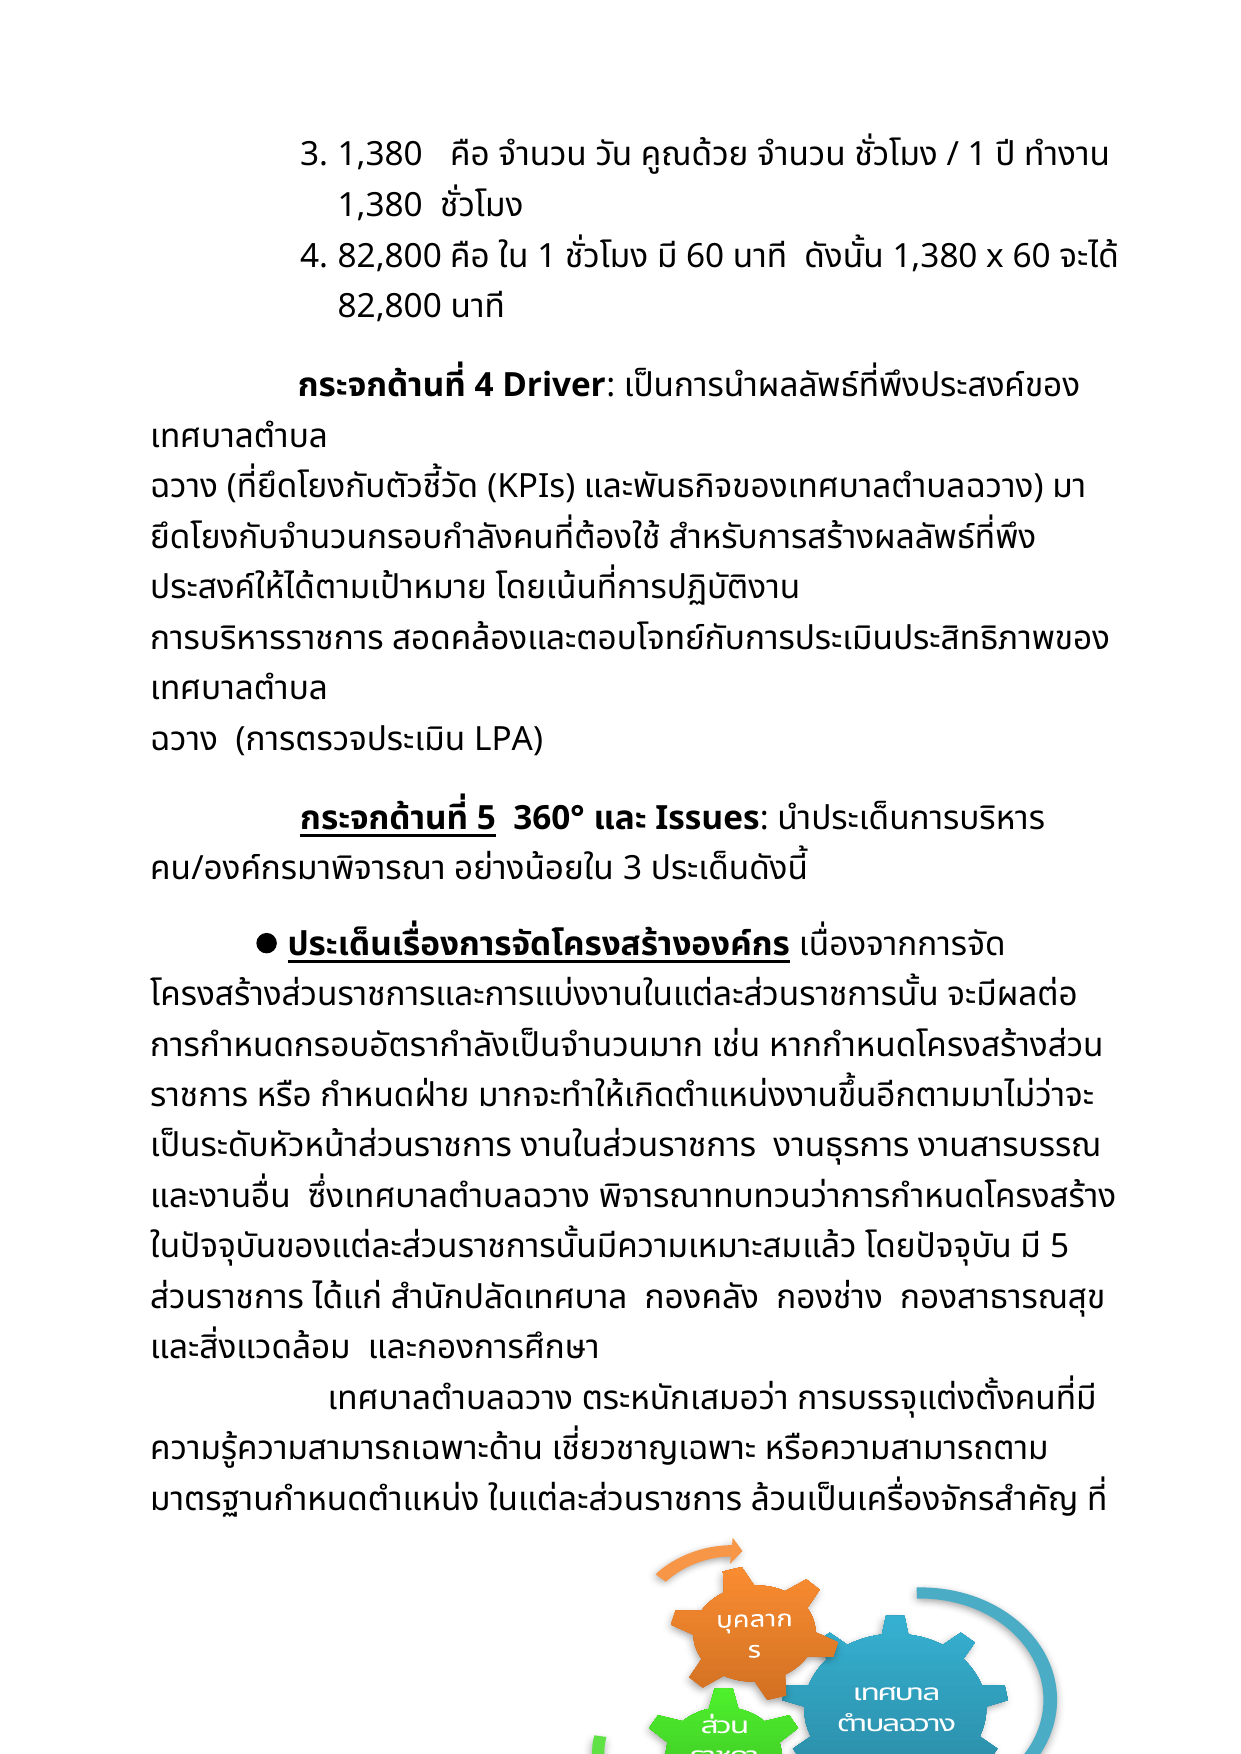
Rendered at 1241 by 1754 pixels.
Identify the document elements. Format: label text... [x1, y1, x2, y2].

text กระจกด้านที่ 5 360° และ Issues: นำประเด็นการบริหารคน/องค์กรมาพิจารณา อย่างน้อยใน 3 ประเด็นดังนี้ [150, 793, 1122, 895]
list 1,380 คือ จำนวน วัน คูณด้วย จำนวน ชั่วโมง / 1 ปี ทำงาน 1,380 ชั่วโมง [300, 130, 1122, 231]
text ประเด็นเรื่องการจัดโครงสร้างองค์กร เนื่องจากการจัดโครงสร้างส่วนราชการและการแบ่งงานในแต่ละส่วนราชการนั้น จะมีผลต่อการกำหนดกรอบอัตรากำลังเป็นจำนวนมาก เช่น หากกำหนดโครงสร้างส่วนราชการ หรือ กำหนดฝ่าย มากจะทำให้เกิดตำแหน่งงานขึ้นอีกตามมาไม่ว่าจะเป็นระดับหัวหน้าส่วนราชการ งานในส่วนราชการ งานธุรการ งานสารบรรณและงานอื่น ซึ่งเทศบาลตำบลฉวาง พิจารณาทบทวนว่าการกำหนดโครงสร้างในปัจจุบันของแต่ละส่วนราชการนั้นมีความเหมาะสมแล้ว โดยปัจจุบัน มี 5 ส่วนราชการ ได้แก่ สำนักปลัดเทศบาล กองคลัง กองช่าง กองสาธารณสุขและสิ่งแวดล้อม และกองการศึกษา [150, 920, 1122, 1374]
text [150, 1374, 1122, 1525]
text กระจกด้านที่ 4 Driver: เป็นการนำผลลัพธ์ที่พึงประสงค์ของเทศบาลตำบล ฉวาง (ที่ยึดโยงกับตัวชี้วัด (KPIs) และพันธกิจของเทศบาลตำบลฉวาง) มายึดโยงกับจำนวนกรอบกำลังคนที่ต้องใช้ สำหรับการสร้างผลลัพธ์ที่พึงประสงค์ให้ได้ตามเป้าหมาย โดยเน้นที่การปฏิบัติงาน การบริหารราชการ สอดคล้องและตอบโจทย์กับการประเมินประสิทธิภาพของเทศบาลตำบล ฉวาง (การตรวจประเมิน LPA) [150, 361, 1122, 765]
list 82,800 คือ ใน 1 ชั่วโมง มี 60 นาที ดังนั้น 1,380 x 60 จะได้ 82,800 นาที [300, 231, 1122, 333]
